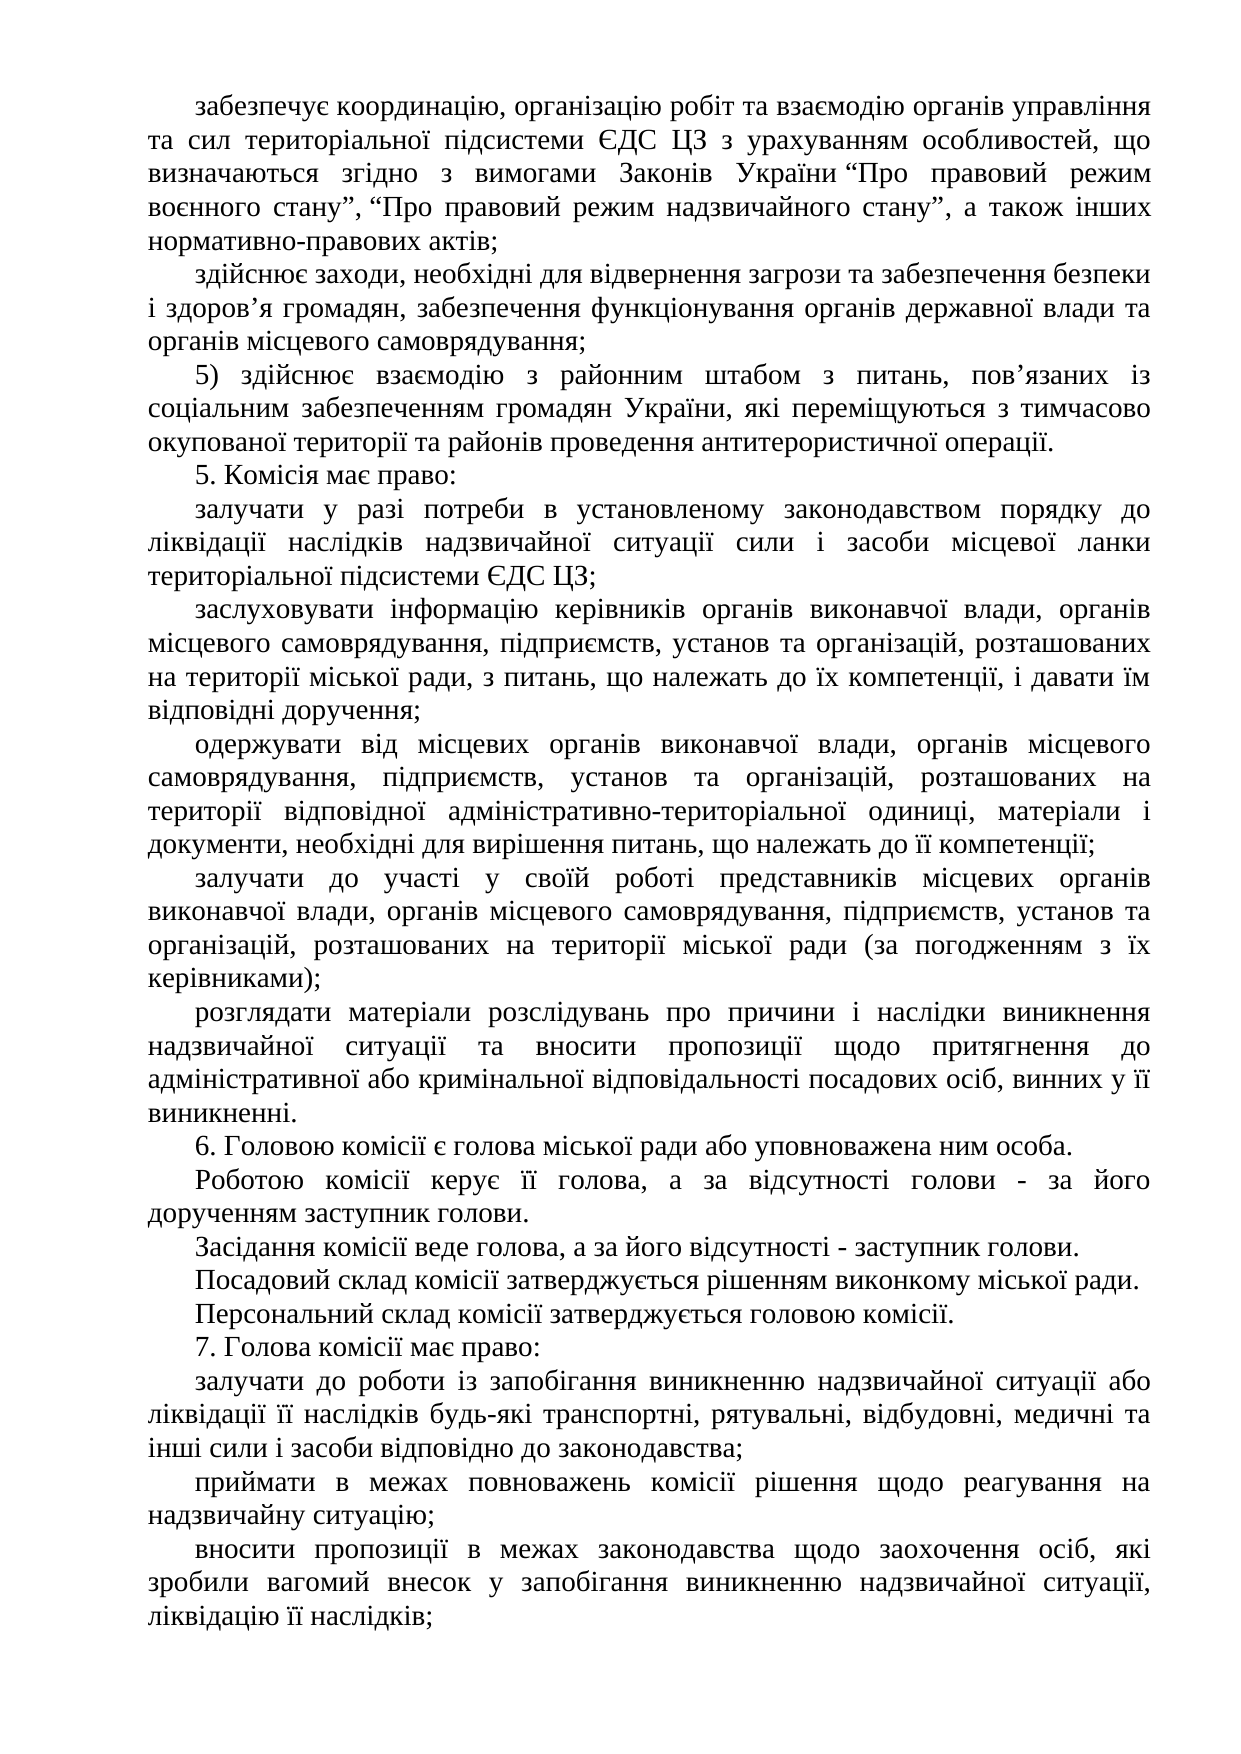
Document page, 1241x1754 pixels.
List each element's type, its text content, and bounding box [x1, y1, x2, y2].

text приймати в межах повноважень комісії рішення щодо реагування на надзвичайну ситуацію; [148, 1464, 1152, 1531]
text розглядати матеріали розслідувань про причини і наслідки виникнення надзвичайної ситуації та вносити пропозиції щодо притягнення до адміністративної або кримінальної відповідальності посадових осіб, винних у її виникненні. [148, 994, 1152, 1128]
text залучати до роботи із запобігання виникненню надзвичайної ситуації або ліквідації її наслідків будь-які транспортні, рятувальні, відбудовні, медичні та інші сили і засоби відповідно до законодавства; [148, 1363, 1152, 1464]
text 5. Комісія має право: [148, 457, 1152, 491]
text 5) здійснює взаємодію з районним штабом з питань, пов’язаних із соціальним забезпеченням громадян України, які переміщуються з тимчасово окупованої території та районів проведення антитерористичної операції. [148, 357, 1152, 457]
text Персональний склад комісії затверджується головою комісії. [148, 1296, 1152, 1329]
text Роботою комісії керує її голова, а за відсутності голови - за його дорученням заступник голови. [148, 1162, 1152, 1229]
text забезпечує координацію, організацію робіт та взаємодію органів управління та сил територіальної підсистеми ЄДС ЦЗ з урахуванням особливостей, що визначаються згідно з вимогами Законів України “Про правовий режим воєнного стану”, “Про правовий режим надзвичайного стану”, а також інших нормативно-правових актів; [148, 88, 1152, 256]
text Засідання комісії веде голова, а за його відсутності - заступник голови. [148, 1229, 1152, 1262]
text здійснює заходи, необхідні для відвернення загрози та забезпечення безпеки і здоров’я громадян, забезпечення функціонування органів державної влади та органів місцевого самоврядування; [148, 256, 1152, 357]
text 6. Головою комісії є голова міської ради або уповноважена ним особа. [148, 1128, 1152, 1162]
text 7. Голова комісії має право: [148, 1329, 1152, 1363]
text заслуховувати інформацію керівників органів виконавчої влади, органів місцевого самоврядування, підприємств, установ та організацій, розташованих на території міської ради, з питань, що належать до їх компетенції, і давати їм відповідні доручення; [148, 592, 1152, 726]
text залучати до участі у своїй роботі представників місцевих органів виконавчої влади, органів місцевого самоврядування, підприємств, установ та організацій, розташованих на території міської ради (за погодженням з їх керівниками); [148, 860, 1152, 994]
text залучати у разі потреби в установленому законодавством порядку до ліквідації наслідків надзвичайної ситуації сили і засоби місцевої ланки територіальної підсистеми ЄДС ЦЗ; [148, 491, 1152, 592]
text вносити пропозиції в межах законодавства щодо заохочення осіб, які зробили вагомий внесок у запобігання виникненню надзвичайної ситуації, ліквідацію її наслідків; [148, 1531, 1152, 1631]
text одержувати від місцевих органів виконавчої влади, органів місцевого самоврядування, підприємств, установ та організацій, розташованих на території відповідної адміністративно-територіальної одиниці, матеріали і документи, необхідні для вирішення питань, що належать до її компетенції; [148, 726, 1152, 860]
text Посадовий склад комісії затверджується рішенням виконкому міської ради. [148, 1262, 1152, 1296]
